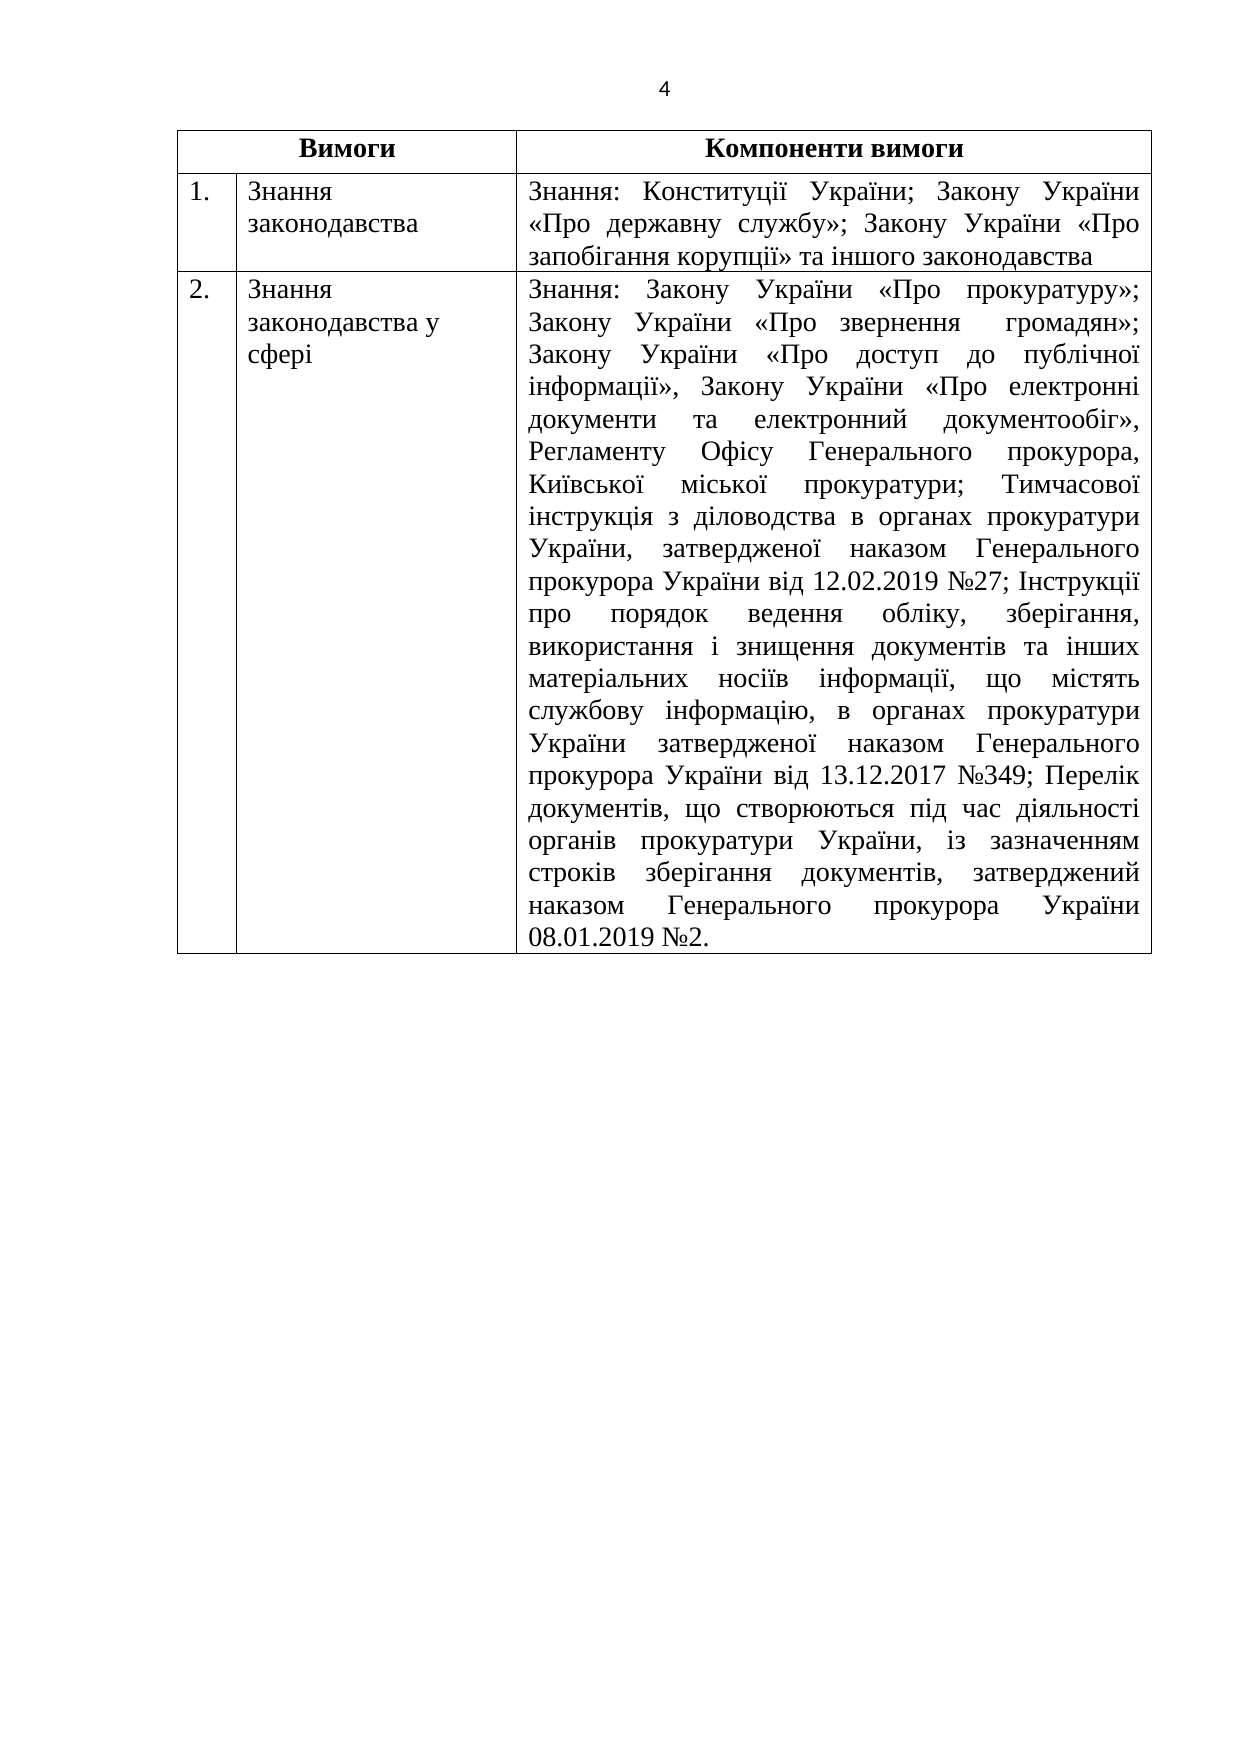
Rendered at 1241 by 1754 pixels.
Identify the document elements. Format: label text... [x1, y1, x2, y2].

table_cell Вимоги [178, 131, 516, 173]
table_cell Знання: Закону України «Про прокуратуру»; Закону України «Про звернення громадян»; Закону України «Про доступ до публічної інформації», Закону України «Про електронні документи та електронний документообіг», Регламенту Офісу Генерального прокурора, Київської міської прокуратури; Тимчасової інструкція з діловодства в органах прокуратури України, затвердженої наказом Генерального прокурора України від 12.02.2019 №27; Інструкції про порядок ведення обліку, зберігання, використання і знищення документів та інших матеріальних носіїв інформації, що містять службову інформацію, в органах прокуратури України затвердженої наказом Генерального прокурора України від 13.12.2017 №349; Перелік документів, що створюються під час діяльності органів прокуратури України, із зазначенням строків зберігання документів, затверджений наказом Генерального прокурора України 08.01.2019 №2. [517, 272, 1151, 953]
table_cell Знання законодавства у сфері [237, 272, 516, 953]
table_cell Знання: Конституції України; Закону України «Про державну службу»; Закону України «Про запобігання корупції» та іншого законодавства [517, 174, 1151, 271]
table_cell Знання законодавства [237, 174, 516, 271]
table_cell 1. [178, 174, 236, 271]
table_cell Компоненти вимоги [517, 131, 1151, 173]
table_cell 2. [178, 272, 236, 953]
